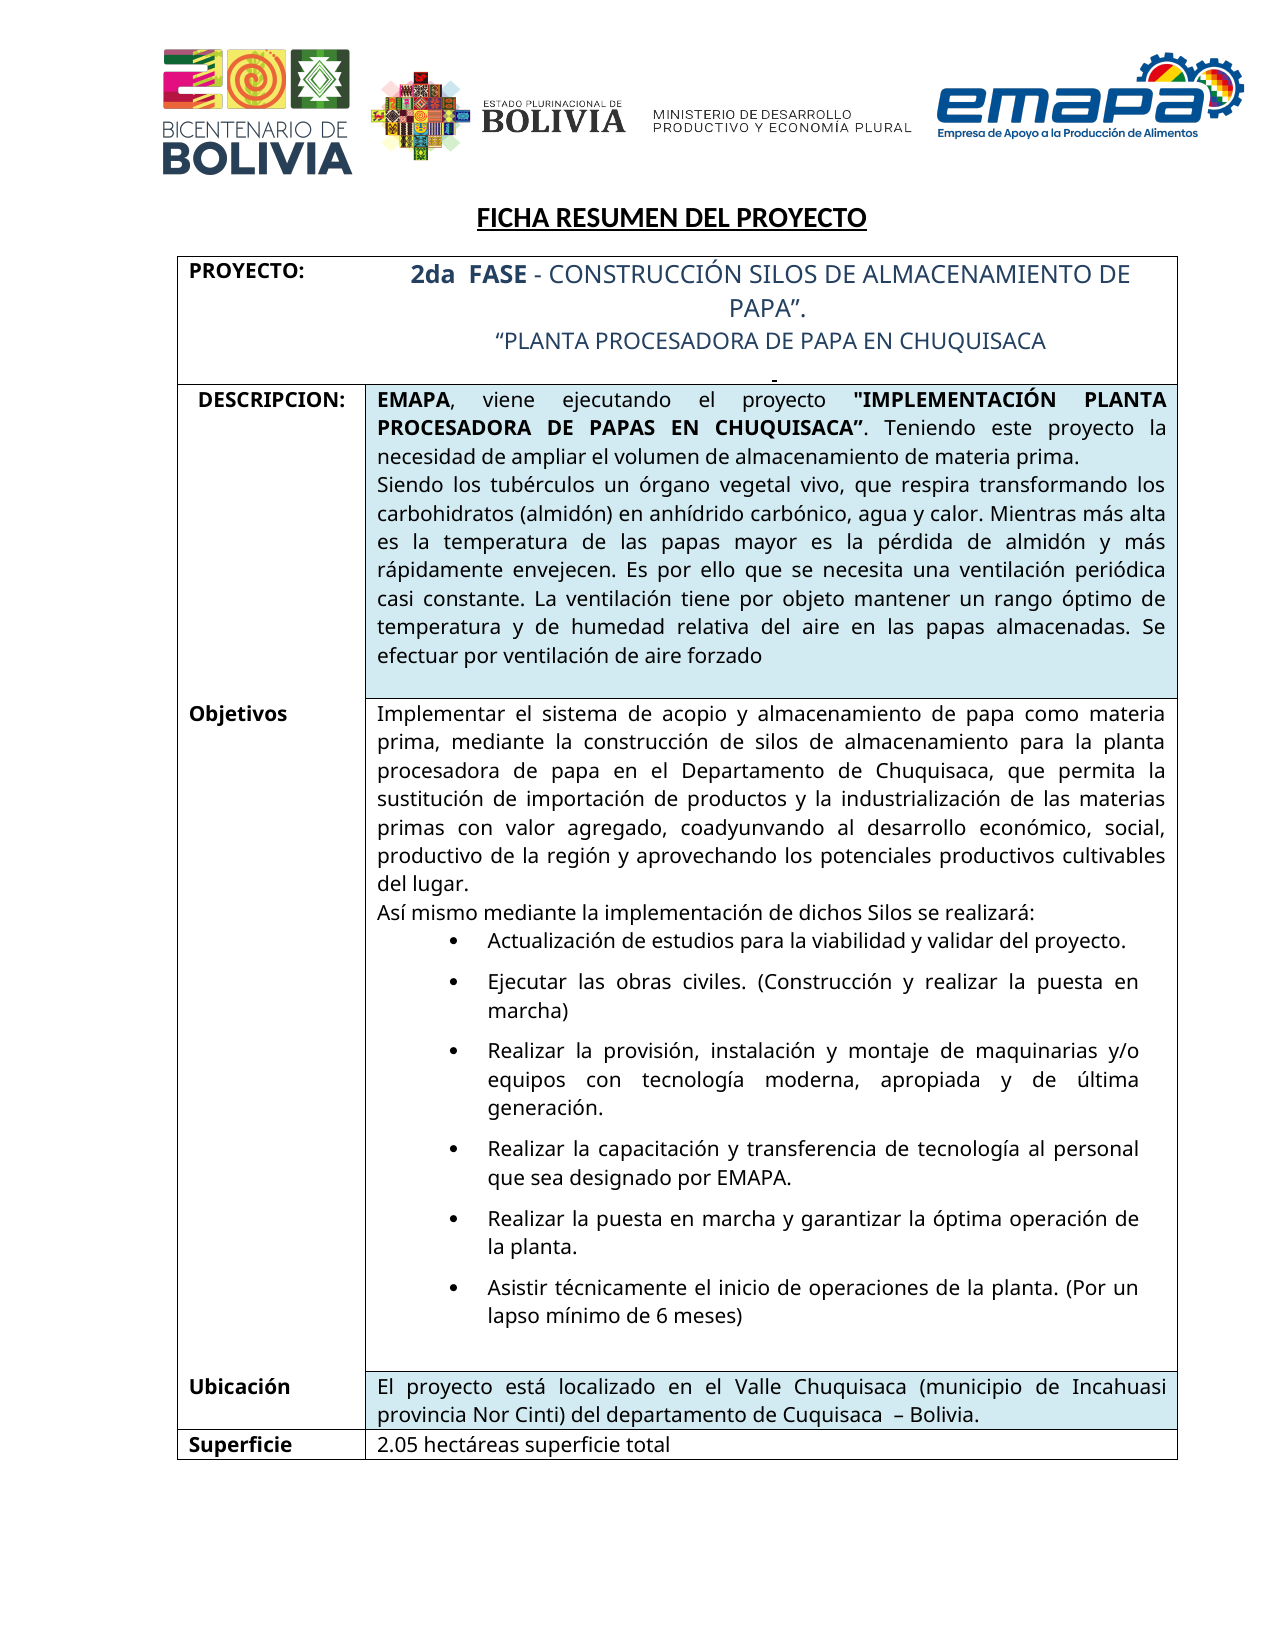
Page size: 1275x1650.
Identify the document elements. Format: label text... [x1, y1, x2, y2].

table_cell Implementar el sistema de acopio y almacenamiento de papa como materia prima, mediante la construcción de silos de almacenamiento para la planta procesadora de papa en el Departamento de Chuquisaca, que permita la sustitución de importación de productos y la industrialización de las materias primas con valor agregado, coadyunvando al desarrollo económico, social, productivo de la región y aprovechando los potenciales productivos cultivables del lugar. Así mismo mediante la implementación de dichos Silos se realizará: Actualización de estudios para la viabilidad y validar del proyecto. Ejecutar las obras civiles. (Construcción y realizar la puesta en marcha) Realizar la provisión, instalación y montaje de maquinarias y/o equipos con tecnología moderna, apropiada y de última generación. Realizar la capacitación y transferencia de tecnología al personal que sea designado por EMAPA. Realizar la puesta en marcha y garantizar la óptima operación de la planta. Asistir técnicamente el inicio de operaciones de la planta. (Por un lapso mínimo de 6 meses) [366, 699, 1177, 1371]
table_cell DESCRIPCION: [178, 385, 365, 698]
table_cell 2.05 hectáreas superficie total [366, 1430, 1177, 1458]
table_cell EMAPA, viene ejecutando el proyecto "IMPLEMENTACIÓN PLANTA PROCESADORA DE PAPAS EN CHUQUISACA”. Teniendo este proyecto la necesidad de ampliar el volumen de almacenamiento de materia prima. Siendo los tubérculos un órgano vegetal vivo, que respira transformando los carbohidratos (almidón) en anhídrido carbónico, agua y calor. Mientras más alta es la temperatura de las papas mayor es la pérdida de almidón y más rápidamente envejecen. Es por ello que se necesita una ventilación periódica casi constante. La ventilación tiene por objeto mantener un rango óptimo de temperatura y de humedad relativa del aire en las papas almacenadas. Se efectuar por ventilación de aire forzado [366, 385, 1177, 698]
table_cell Objetivos [178, 698, 365, 1371]
table_header PROYECTO: [178, 257, 366, 384]
table_cell Ubicación [178, 1371, 365, 1429]
table_cell El proyecto está localizado en el Valle Chuquisaca (municipio de Incahuasi provincia Nor Cinti) del departamento de Cuquisaca – Bolivia. [366, 1372, 1177, 1429]
table_cell Superficie Predio [178, 1430, 365, 1458]
table_header 2da FASE - CONSTRUCCIÓN SILOS DE ALMACENAMIENTO DE PAPA”. “PLANTA PROCESADORA DE PAPA EN CHUQUISACA [366, 257, 1177, 384]
picture [159, 43, 1251, 180]
text FICHA RESUMEN DEL PROYECTO [177, 199, 1167, 235]
